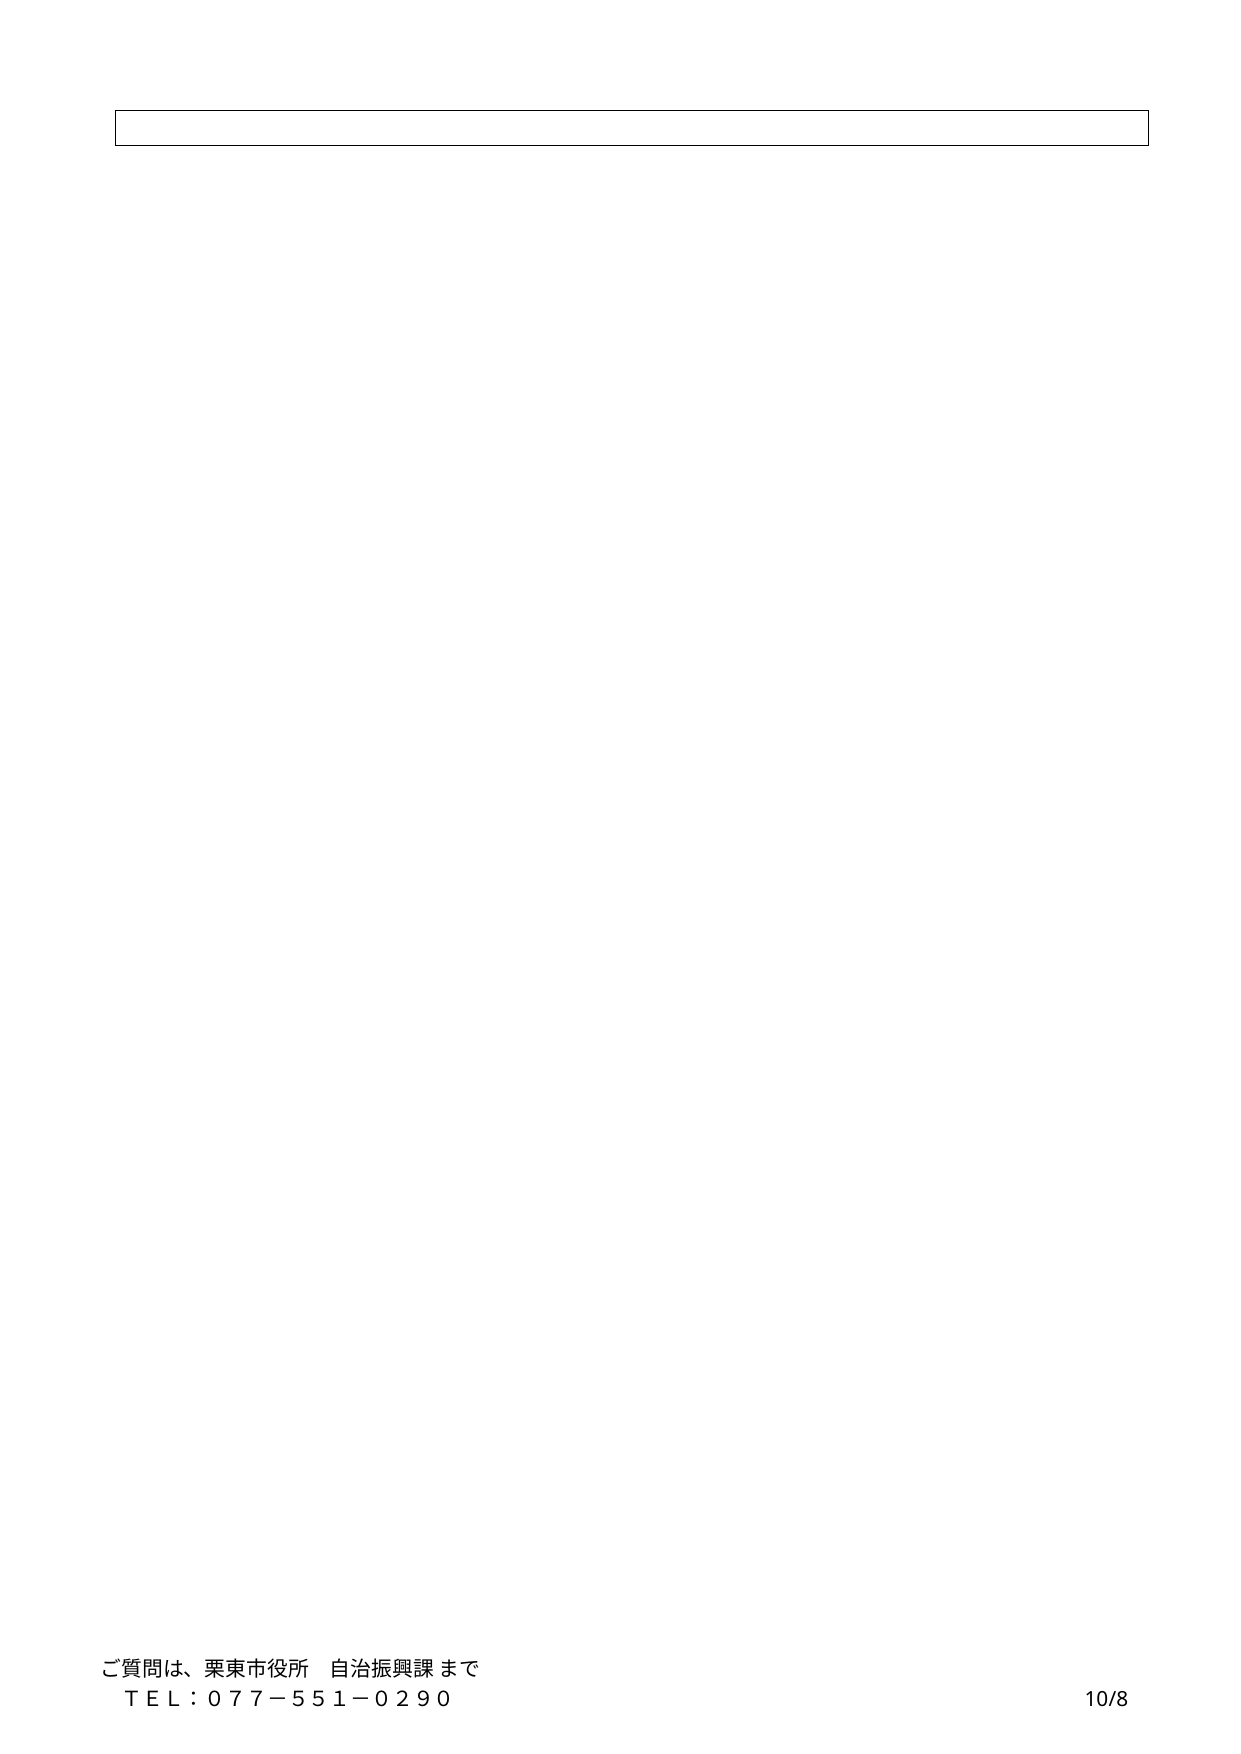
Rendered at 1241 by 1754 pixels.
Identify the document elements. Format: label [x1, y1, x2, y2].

table_cell [116, 111, 1148, 145]
